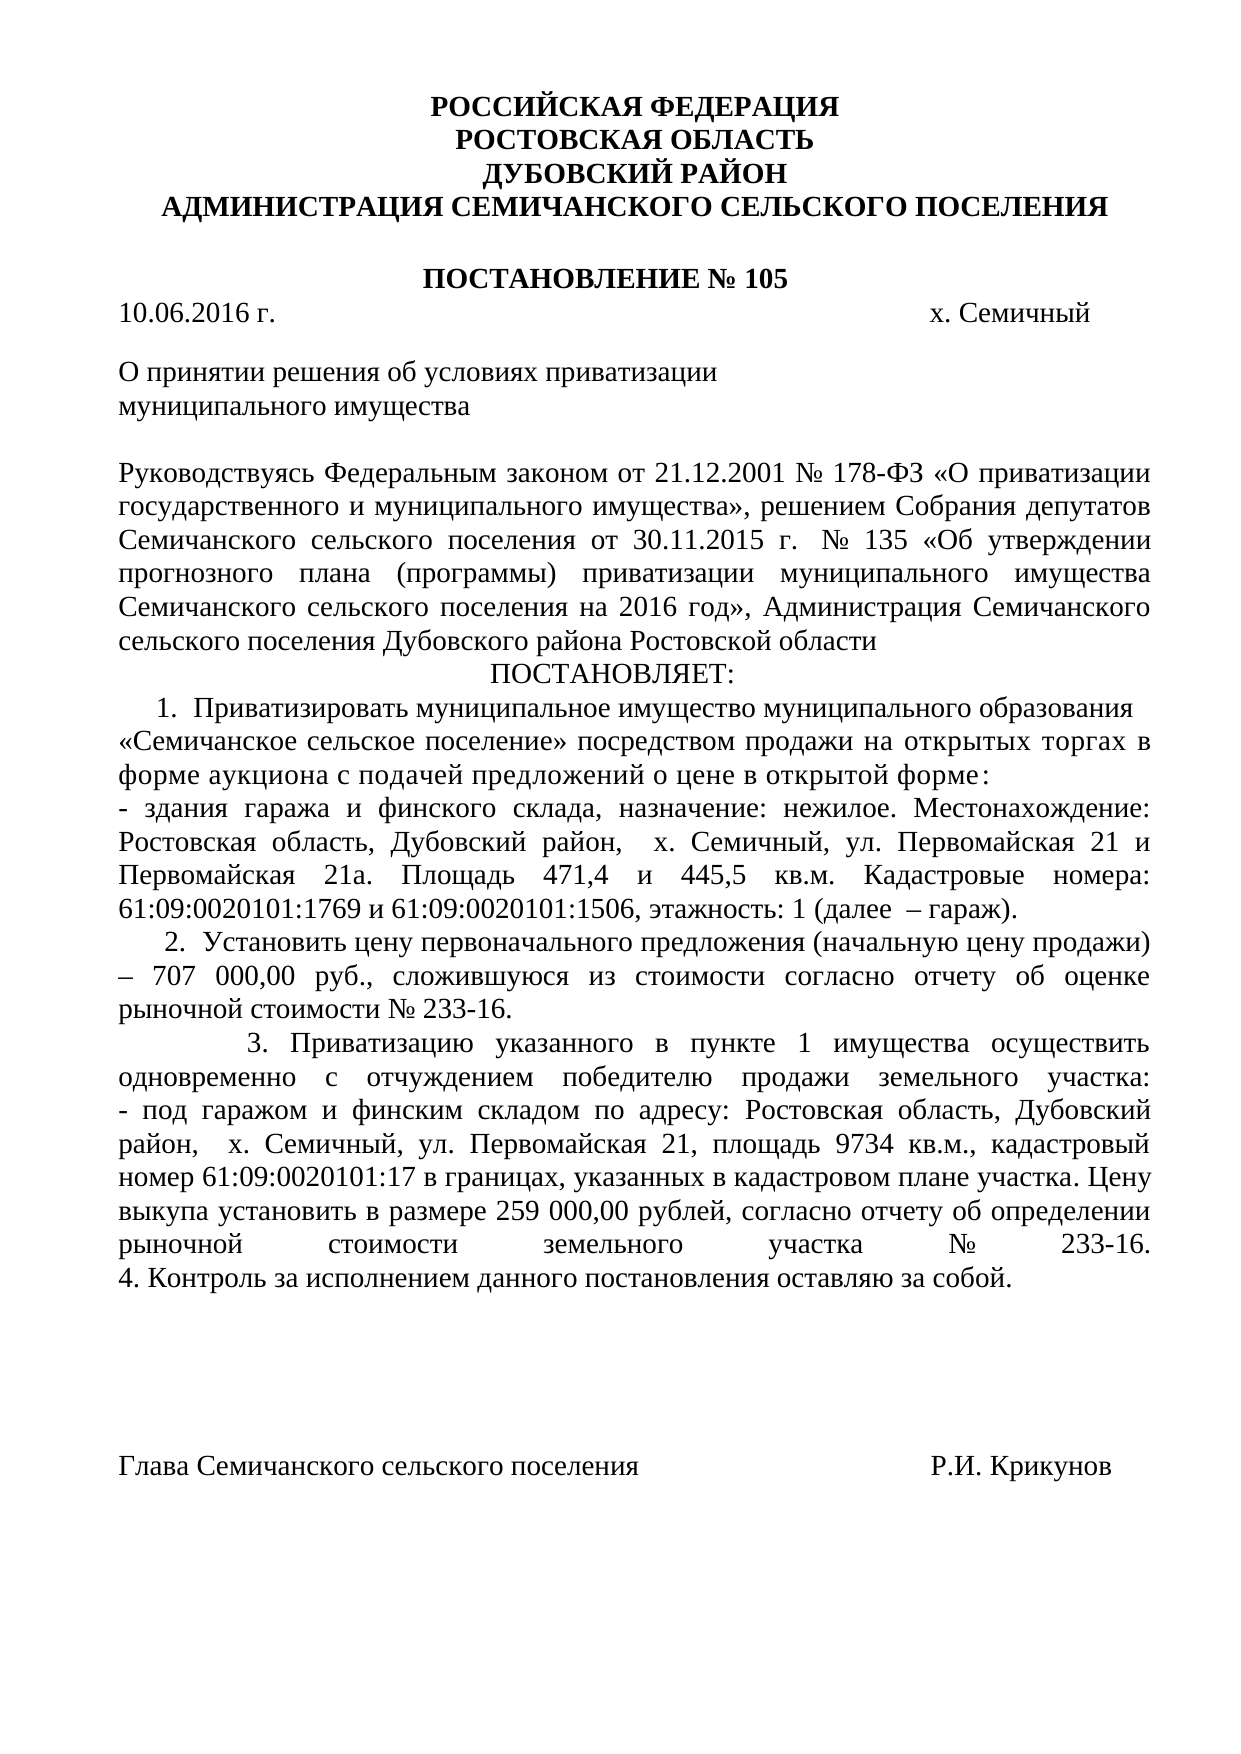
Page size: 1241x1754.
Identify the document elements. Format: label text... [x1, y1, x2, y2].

list Приватизировать муниципальное имущество муниципального образования [156, 690, 1152, 723]
text «Семичанское сельское поселение» посредством продажи на открытых торгах в форме аукциона с подачей предложений о цене в открытой форме: [118, 723, 1152, 790]
text - здания гаража и финского склада, назначение: нежилое. Местонахождение: Ростовская область, Дубовский район, х. Семичный, ул. Первомайская 21 и Первомайская 21а. Площадь 471,4 и 445,5 кв.м. Кадастровые номера: 61:09:0020101:1769 и 61:09:0020101:1506, этажность: 1 (далее – гараж). [118, 790, 1152, 924]
text 3. Приватизацию указанного в пункте 1 имущества осуществить одновременно с отчуждением победителю продажи земельного участка: - под гаражом и финским складом по адресу: Ростовская область, Дубовский район, х. Семичный, ул. Первомайская 21, площадь 9734 кв.м., кадастровый номер 61:09:0020101:17 в границах, указанных в кадастровом плане участка. Цену выкупа установить в размере 259 000,00 рублей, согласно отчету об определении рыночной стоимости земельного участка № 233-16. 4. Контроль за исполнением данного постановления оставляю за собой. [118, 1025, 1152, 1293]
text ДУБОВСКИЙ РАЙОН [118, 156, 1152, 189]
text 10.06.2016 г. х. Семичный [118, 295, 1152, 328]
title Руководствуясь Федеральным законом от 21.12.2001 № 178-ФЗ «О приватизации государственного и муниципального имущества», решением Собрания депутатов Семичанского сельского поселения от 30.11.2015 г. № 135 «Об утверждении прогнозного плана (программы) приватизации муниципального имущества Семичанского сельского поселения на 2016 год», Администрация Семичанского сельского поселения Дубовского района Ростовской области [118, 455, 1152, 656]
text АДМИНИСТРАЦИЯ СЕМИЧАНСКОГО СЕЛЬСКОГО ПОСЕЛЕНИЯ [118, 189, 1152, 223]
text О принятии решения об условиях приватизации [118, 354, 1152, 388]
title ПОСТАНОВЛЯЕТ: [118, 656, 1152, 690]
text РОСТОВСКАЯ ОБЛАСТЬ [118, 122, 1152, 156]
title ПОСТАНОВЛЕНИЕ № 105 [59, 261, 1152, 295]
text муниципального имущества [118, 388, 1152, 421]
text Глава Семичанского сельского поселения Р.И. Крикунов [118, 1448, 1115, 1482]
text РОССИЙСКАЯ ФЕДЕРАЦИЯ [118, 89, 1152, 122]
text 2. Установить цену первоначального предложения (начальную цену продажи) – 707 000,00 руб., сложившуюся из стоимости согласно отчету об оценке рыночной стоимости № 233-16. [118, 924, 1152, 1025]
